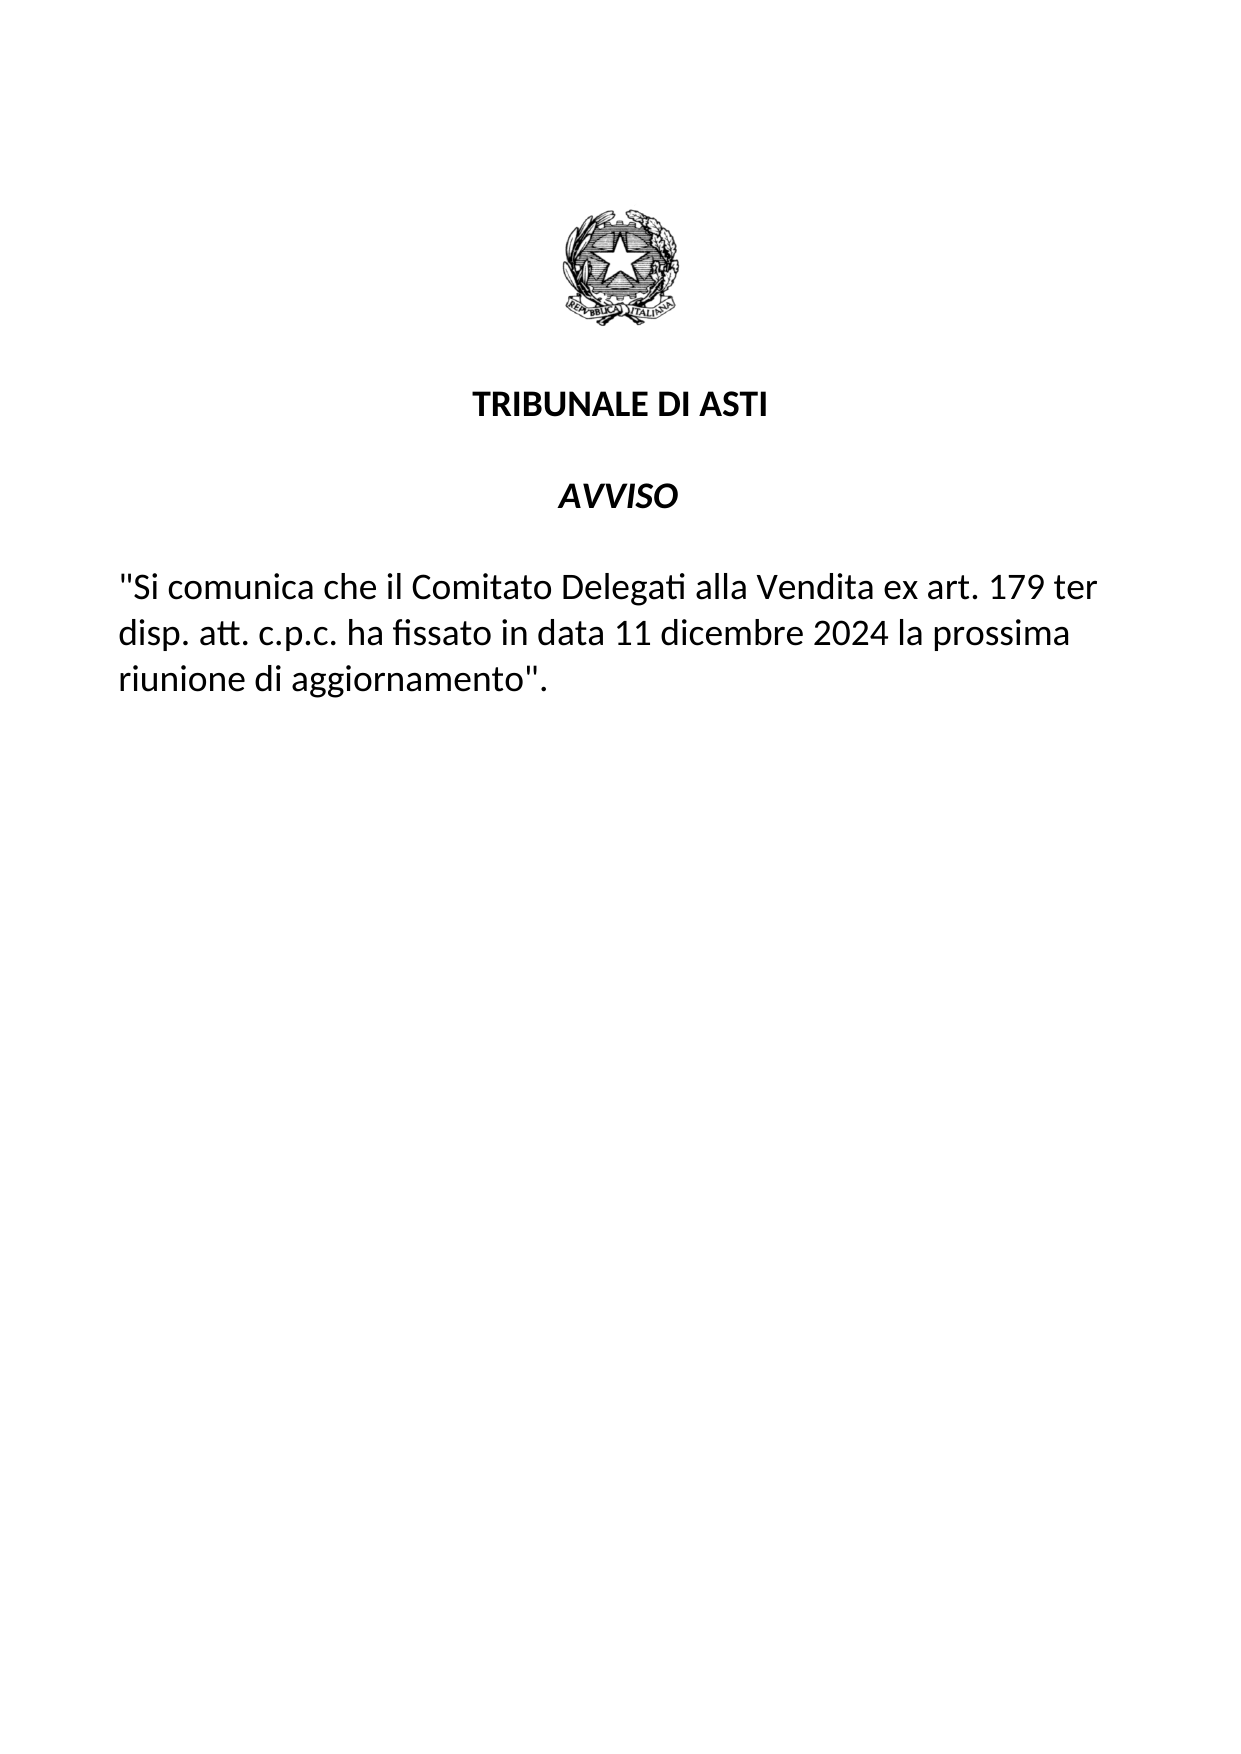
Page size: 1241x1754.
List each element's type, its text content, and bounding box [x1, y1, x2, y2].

text "Si comunica che il Comitato Delegati alla Vendita ex art. 179 ter disp. att. c.p.c. ha fissato in data 11 dicembre 2024 la prossima riunione di aggiornamento". [118, 563, 1122, 701]
text AVVISO [118, 472, 1122, 517]
picture [546, 193, 694, 334]
text TRIBUNALE DI ASTI [118, 380, 1122, 426]
